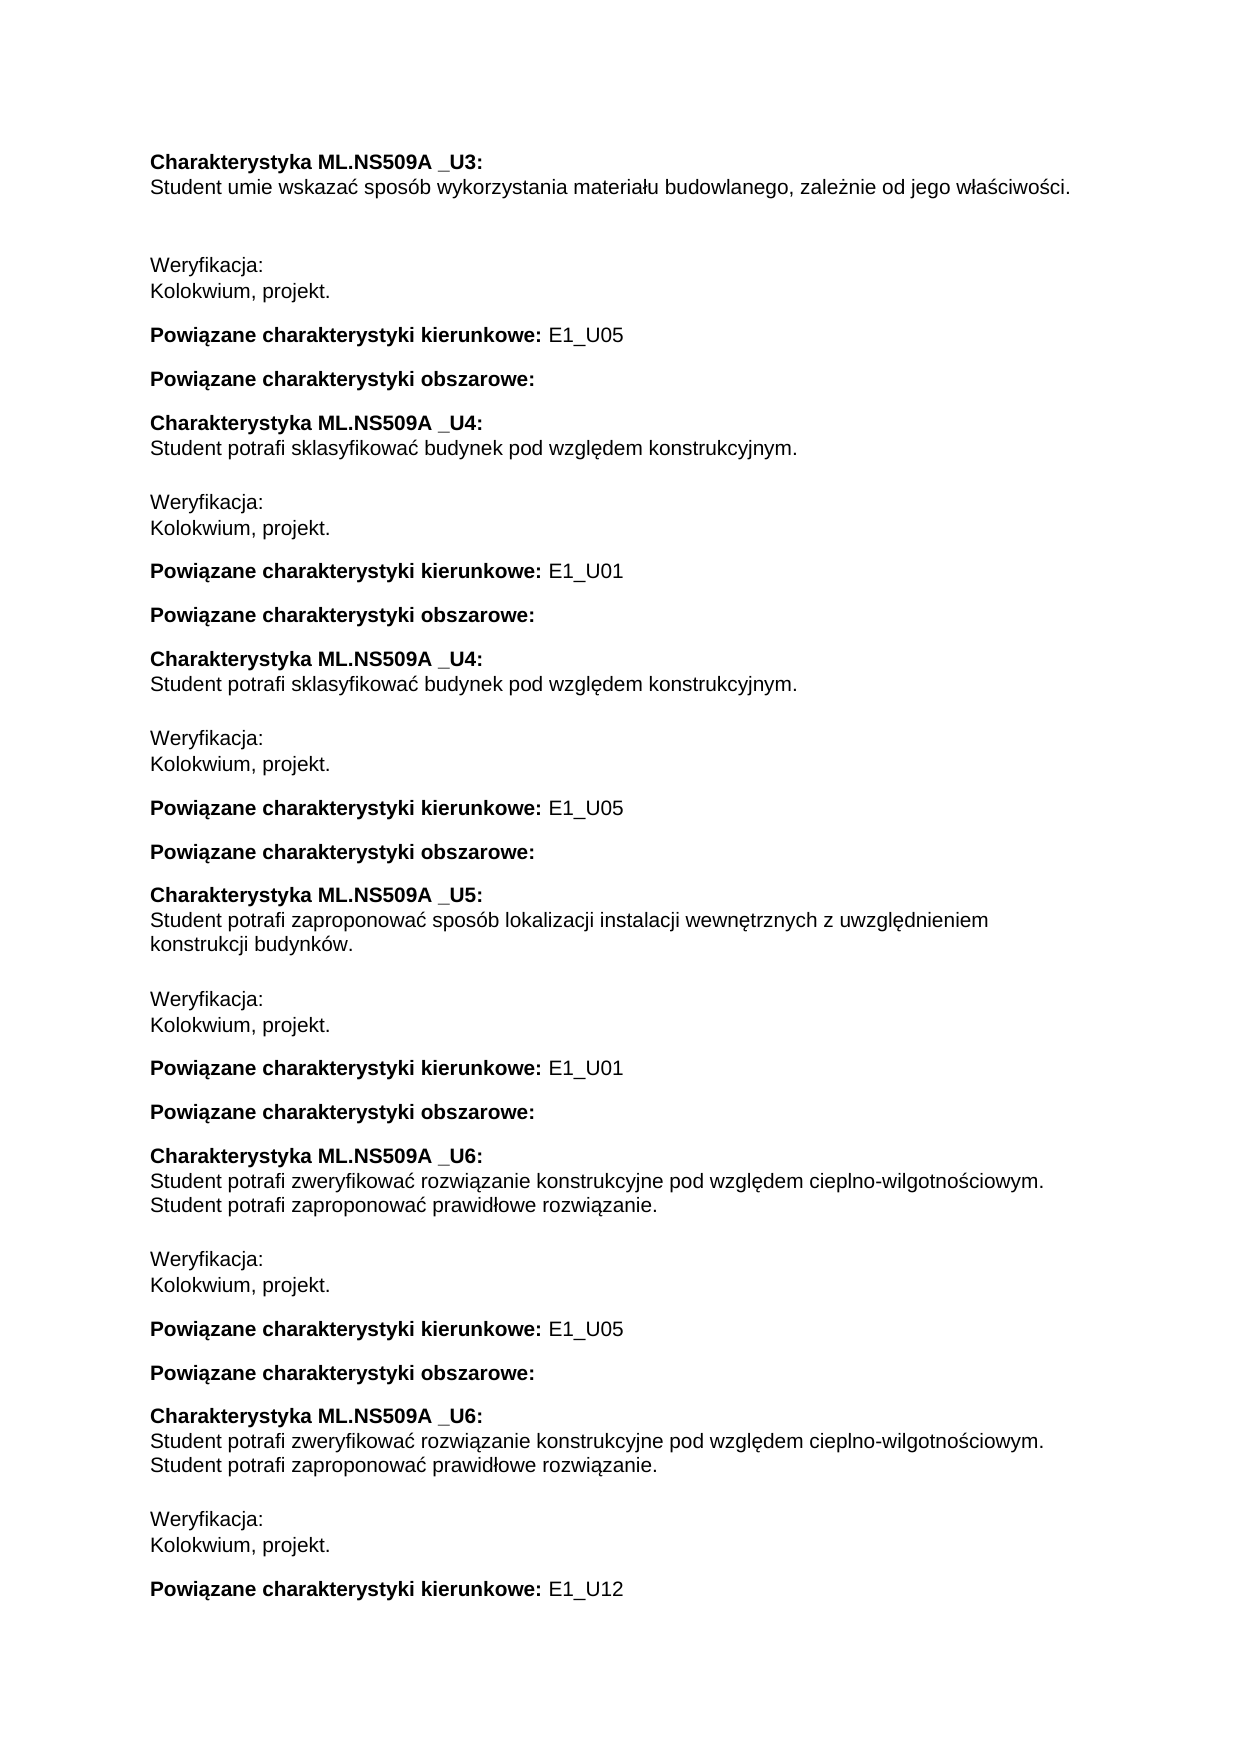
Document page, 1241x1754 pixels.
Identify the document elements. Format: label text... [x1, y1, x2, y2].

text Student potrafi sklasyfikować budynek pod względem konstrukcyjnym. [150, 435, 1090, 483]
text Powiązane charakterystyki kierunkowe: E1_U12 [150, 1577, 1090, 1601]
text Powiązane charakterystyki obszarowe: [150, 367, 1090, 391]
text Powiązane charakterystyki kierunkowe: E1_U05 [150, 796, 1090, 820]
text Charakterystyka ML.NS509A _U3: [150, 150, 1090, 174]
text Powiązane charakterystyki obszarowe: [150, 839, 1090, 863]
text Weryfikacja: [150, 253, 1090, 277]
text Weryfikacja: [150, 1507, 1090, 1531]
text Kolokwium, projekt. [150, 752, 1090, 776]
text Charakterystyka ML.NS509A _U5: [150, 883, 1090, 907]
text Charakterystyka ML.NS509A _U4: [150, 647, 1090, 671]
text Charakterystyka ML.NS509A _U6: [150, 1404, 1090, 1428]
text Student potrafi zaproponować sposób lokalizacji instalacji wewnętrznych z uwzględnieniem konstrukcji budynków. [150, 908, 1090, 980]
text Charakterystyka ML.NS509A _U4: [150, 410, 1090, 434]
text Powiązane charakterystyki obszarowe: [150, 603, 1090, 627]
text Weryfikacja: [150, 726, 1090, 750]
text Weryfikacja: [150, 489, 1090, 513]
text Student umie wskazać sposób wykorzystania materiału budowlanego, zależnie od jego właściwości. [150, 175, 1090, 247]
text Kolokwium, projekt. [150, 516, 1090, 539]
text Kolokwium, projekt. [150, 1273, 1090, 1297]
text Powiązane charakterystyki obszarowe: [150, 1360, 1090, 1384]
text Weryfikacja: [150, 986, 1090, 1010]
text Powiązane charakterystyki obszarowe: [150, 1100, 1090, 1124]
text Powiązane charakterystyki kierunkowe: E1_U01 [150, 1056, 1090, 1080]
text Kolokwium, projekt. [150, 279, 1090, 303]
text Powiązane charakterystyki kierunkowe: E1_U01 [150, 559, 1090, 583]
text Kolokwium, projekt. [150, 1012, 1090, 1036]
text Powiązane charakterystyki kierunkowe: E1_U05 [150, 1317, 1090, 1341]
text Charakterystyka ML.NS509A _U6: [150, 1144, 1090, 1168]
text Weryfikacja: [150, 1247, 1090, 1271]
text Powiązane charakterystyki kierunkowe: E1_U05 [150, 323, 1090, 347]
text Kolokwium, projekt. [150, 1533, 1090, 1557]
text Student potrafi sklasyfikować budynek pod względem konstrukcyjnym. [150, 672, 1090, 720]
